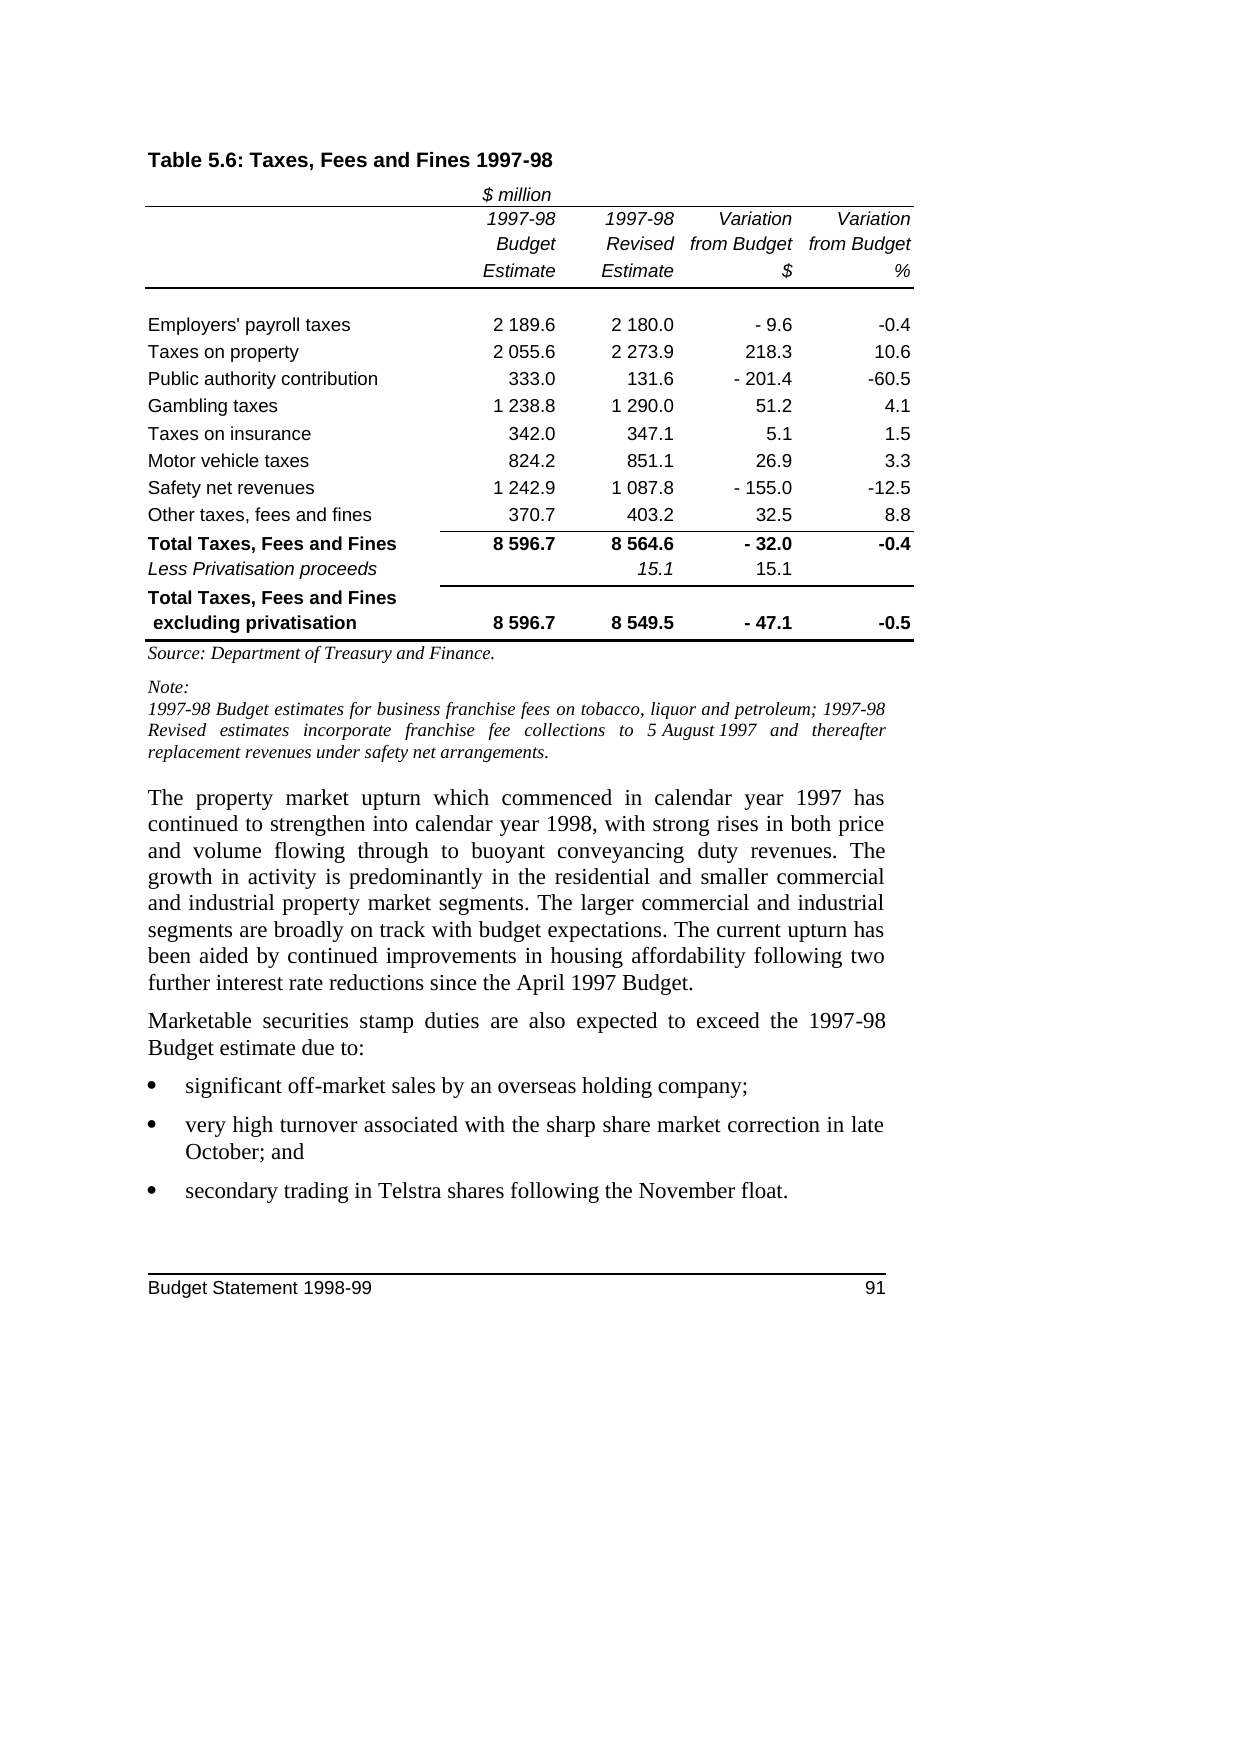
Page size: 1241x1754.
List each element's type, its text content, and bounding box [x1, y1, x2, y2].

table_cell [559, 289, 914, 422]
subtitle Table 5.6: Taxes, Fees and Fines 1997-98 [148, 148, 886, 172]
text $ million [148, 184, 886, 206]
text The property market upturn which commenced in calendar year 1997 has continued to strengthen into calendar year 1998, with strong rises in both price and volume flowing through to buoyant conveyancing duty revenues. The growth in activity is predominantly in the residential and smaller commercial and industrial property market segments. The larger commercial and industrial segments are broadly on track with budget expectations. The current upturn has been aided by continued improvements in housing affordability following two further interest rate reductions since the April 1997 Budget. [148, 784, 886, 995]
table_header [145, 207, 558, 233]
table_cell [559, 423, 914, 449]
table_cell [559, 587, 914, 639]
list secondary trading in Telstra shares following the November float. [148, 1177, 886, 1203]
list very high turnover associated with the sharp share market correction in late October; and [148, 1111, 886, 1164]
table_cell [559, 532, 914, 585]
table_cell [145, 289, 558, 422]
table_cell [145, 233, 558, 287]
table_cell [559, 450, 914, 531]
text Marketable securities stamp duties are also expected to exceed the 1997-98 Budget estimate due to: [148, 1007, 886, 1060]
text Note: [148, 676, 886, 698]
list significant off-market sales by an overseas holding company; [148, 1073, 886, 1099]
text 1997-98 Budget estimates for business franchise fees on tobacco, liquor and petroleum; 1997-98 Revised estimates incorporate franchise fee collections to 5 August 1997 and thereafter replacement revenues under safety net arrangements. [148, 698, 886, 762]
text Source: Department of Treasury and Finance. [148, 642, 886, 664]
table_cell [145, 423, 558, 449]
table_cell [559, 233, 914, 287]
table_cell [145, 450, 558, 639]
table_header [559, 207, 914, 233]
